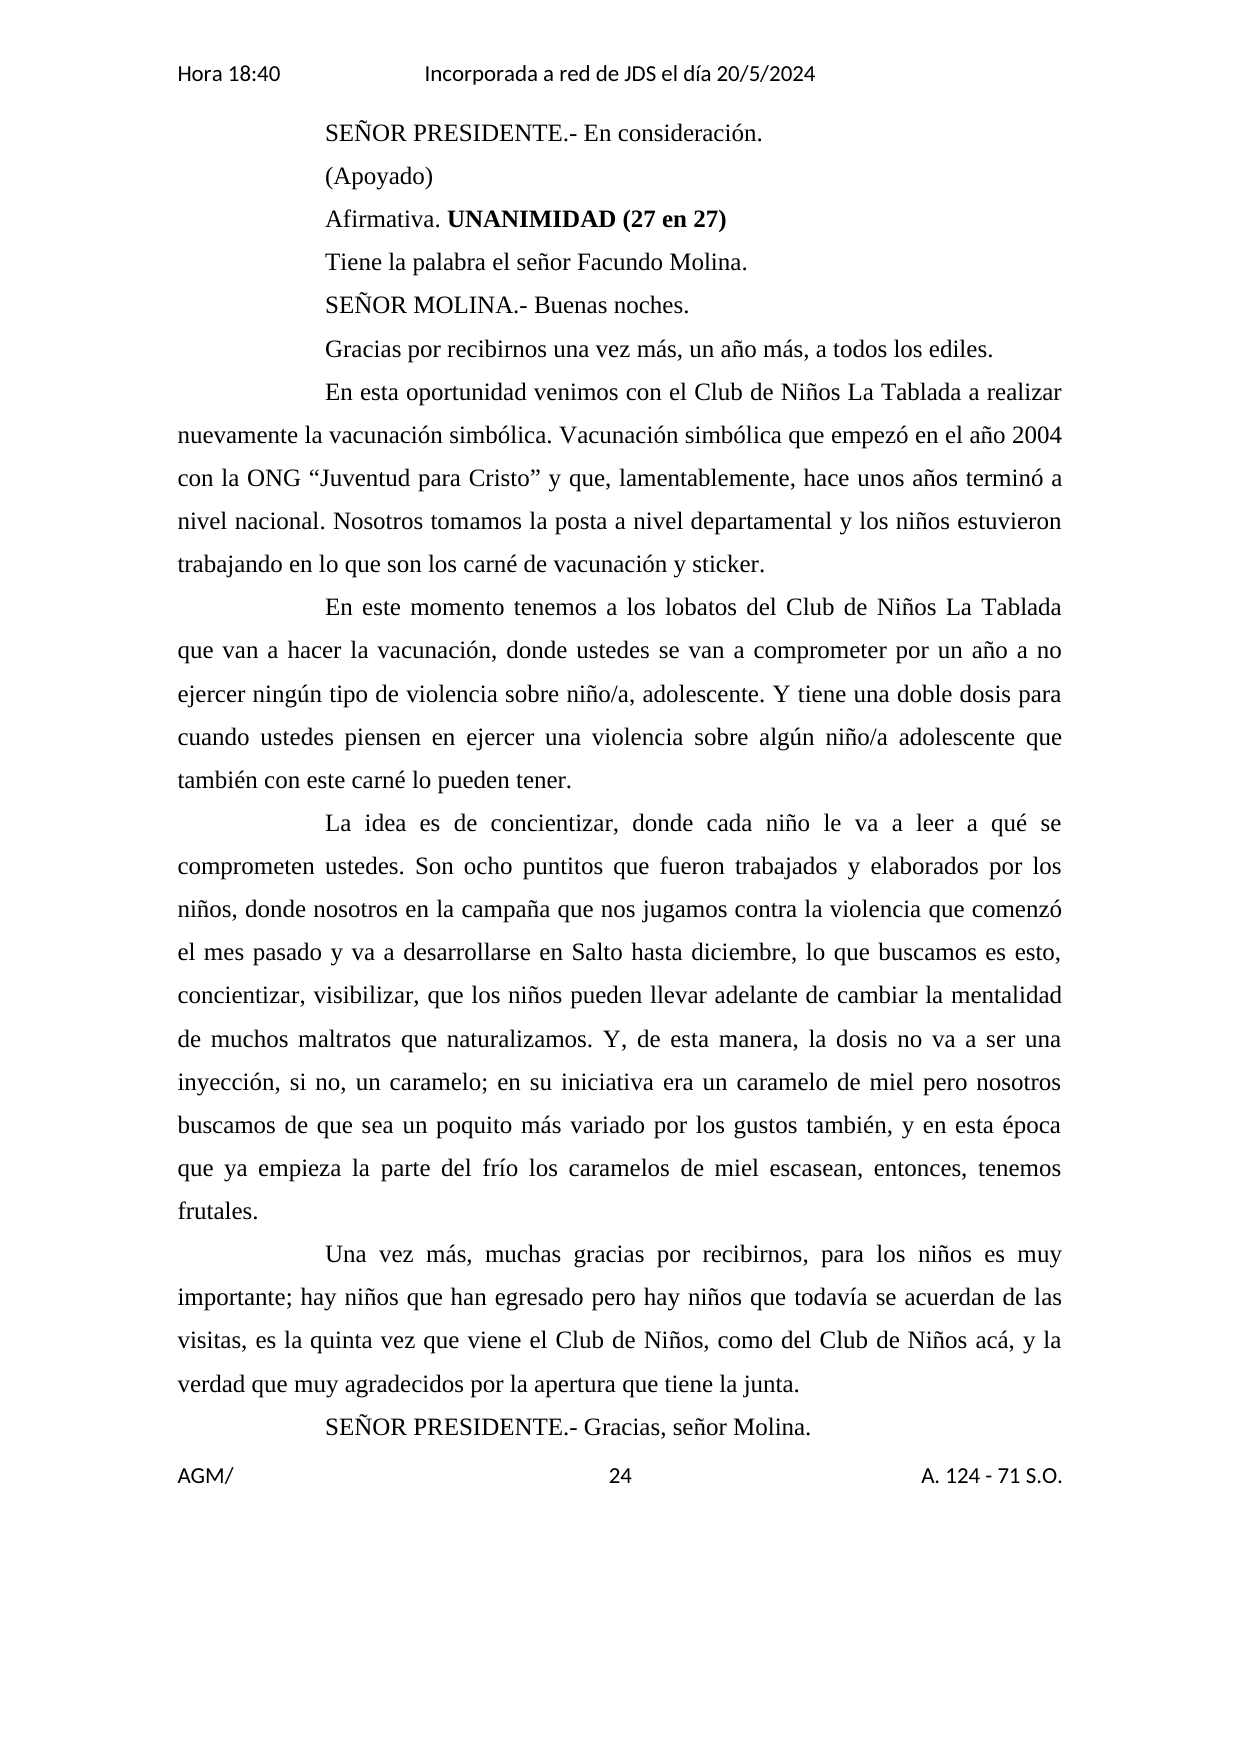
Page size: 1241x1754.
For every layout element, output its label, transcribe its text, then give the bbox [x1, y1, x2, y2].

text (Apoyado) [177, 161, 1063, 190]
text SEÑOR PRESIDENTE.- Gracias, señor Molina. [177, 1412, 1063, 1441]
text En este momento tenemos a los lobatos del Club de Niños La Tablada que van a hacer la vacunación, donde ustedes se van a comprometer por un año a no ejercer ningún tipo de violencia sobre niño/a, adolescente. Y tiene una doble dosis para cuando ustedes piensen en ejercer una violencia sobre algún niño/a adolescente que también con este carné lo pueden tener. [177, 592, 1063, 794]
text Afirmativa. UNANIMIDAD (27 en 27) [177, 204, 1063, 233]
text SEÑOR MOLINA.- Buenas noches. [177, 291, 1063, 319]
text Tiene la palabra el señor Facundo Molina. [177, 247, 1063, 276]
text En esta oportunidad venimos con el Club de Niños La Tablada a realizar nuevamente la vacunación simbólica. Vacunación simbólica que empezó en el año 2004 con la ONG “Juventud para Cristo” y que, lamentablemente, hace unos años terminó a nivel nacional. Nosotros tomamos la posta a nivel departamental y los niños estuvieron trabajando en lo que son los carné de vacunación y sticker. [177, 377, 1063, 578]
text La idea es de concientizar, donde cada niño le va a leer a qué se comprometen ustedes. Son ocho puntitos que fueron trabajados y elaborados por los niños, donde nosotros en la campaña que nos jugamos contra la violencia que comenzó el mes pasado y va a desarrollarse en Salto hasta diciembre, lo que buscamos es esto, concientizar, visibilizar, que los niños pueden llevar adelante de cambiar la mentalidad de muchos maltratos que naturalizamos. Y, de esta manera, la dosis no va a ser una inyección, si no, un caramelo; en su iniciativa era un caramelo de miel pero nosotros buscamos de que sea un poquito más variado por los gustos también, y en esta época que ya empieza la parte del frío los caramelos de miel escasean, entonces, tenemos frutales. [177, 808, 1063, 1225]
text SEÑOR PRESIDENTE.- En consideración. [177, 118, 1063, 147]
text Gracias por recibirnos una vez más, un año más, a todos los ediles. [177, 334, 1063, 362]
text Una vez más, muchas gracias por recibirnos, para los niños es muy importante; hay niños que han egresado pero hay niños que todavía se acuerdan de las visitas, es la quinta vez que viene el Club de Niños, como del Club de Niños acá, y la verdad que muy agradecidos por la apertura que tiene la junta. [177, 1239, 1063, 1397]
